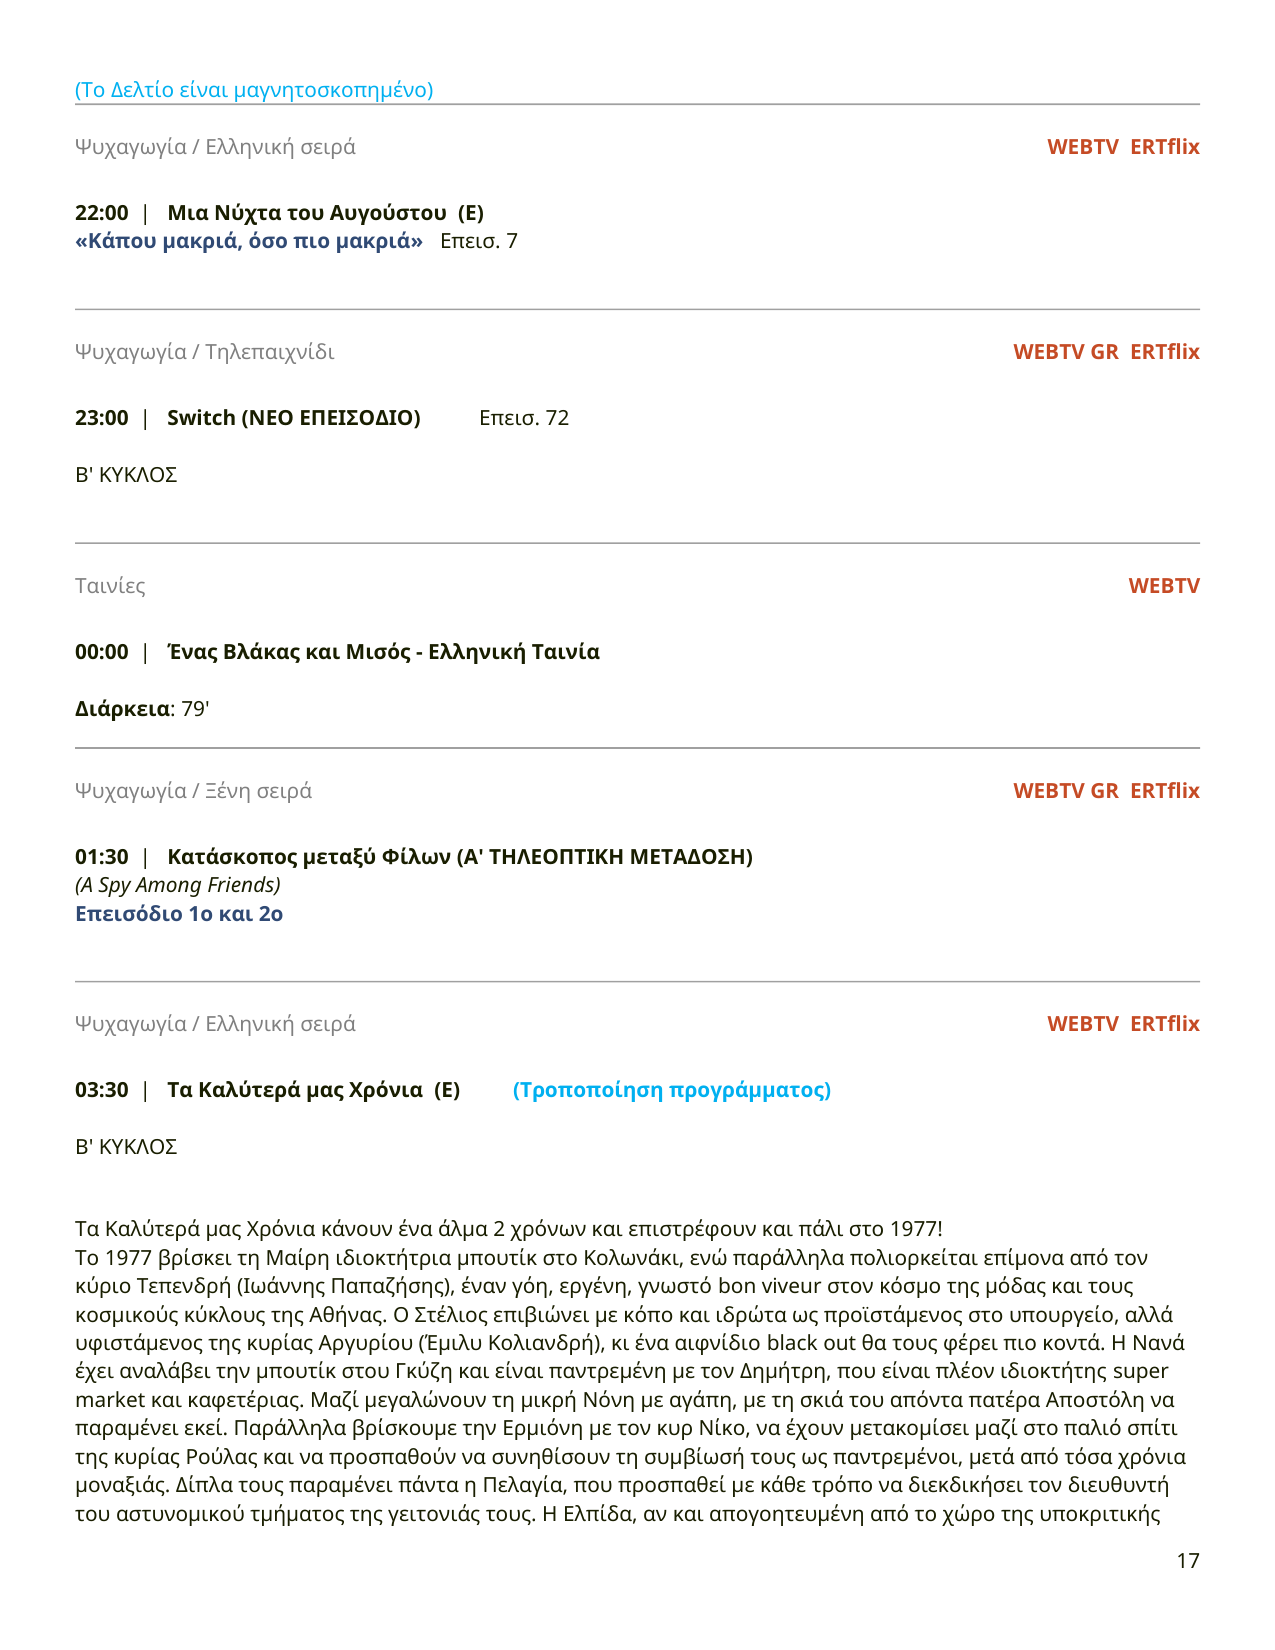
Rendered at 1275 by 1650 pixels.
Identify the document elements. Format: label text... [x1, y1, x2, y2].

table_header WEBTV ERTflix [638, 132, 1200, 161]
table_header Ψυχαγωγία / Τηλεπαιχνίδι [75, 338, 637, 366]
table_header Ψυχαγωγία / Ξένη σειρά [75, 776, 637, 804]
table_header Ψυχαγωγία / Ελληνική σειρά [75, 132, 637, 161]
table_header WEBTV GR ERTflix [638, 776, 1200, 804]
text 03:30 | Τα Καλύτερά μας Χρόνια (E) (Τροποποίηση προγράμματος) Β' ΚΥΚΛΟΣ [75, 1038, 1200, 1189]
table_header Ταινίες [75, 571, 637, 599]
table_header WEBTV GR ERTflix [638, 338, 1200, 366]
text 00:00 | Ένας Βλάκας και Μισός - Ελληνική Ταινία Διάρκεια: 79' [75, 599, 1200, 722]
table_header Ψυχαγωγία / Ελληνική σειρά [75, 1010, 637, 1038]
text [75, 1214, 1200, 1527]
text 22:00 | Μια Νύχτα του Αυγούστου (E) «Κάπου μακριά, όσο πιο μακριά» Eπεισ. 7 [75, 161, 1200, 284]
table_header WEBTV [638, 571, 1200, 599]
table_header WEBTV ERTflix [638, 1010, 1200, 1038]
text 01:30 | Κατάσκοπος μεταξύ Φίλων (Α' ΤΗΛΕΟΠΤΙΚΗ ΜΕΤΑΔΟΣΗ) (A Spy Among Friends) Επεισόδιο 1ο και 2ο [75, 804, 1200, 956]
text 23:00 | Switch (ΝΕΟ ΕΠΕΙΣΟΔΙΟ) Eπεισ. 72 Β' ΚΥΚΛΟΣ [75, 366, 1200, 517]
text (Το Δελτίο είναι μαγνητοσκοπημένο) [75, 75, 1200, 103]
